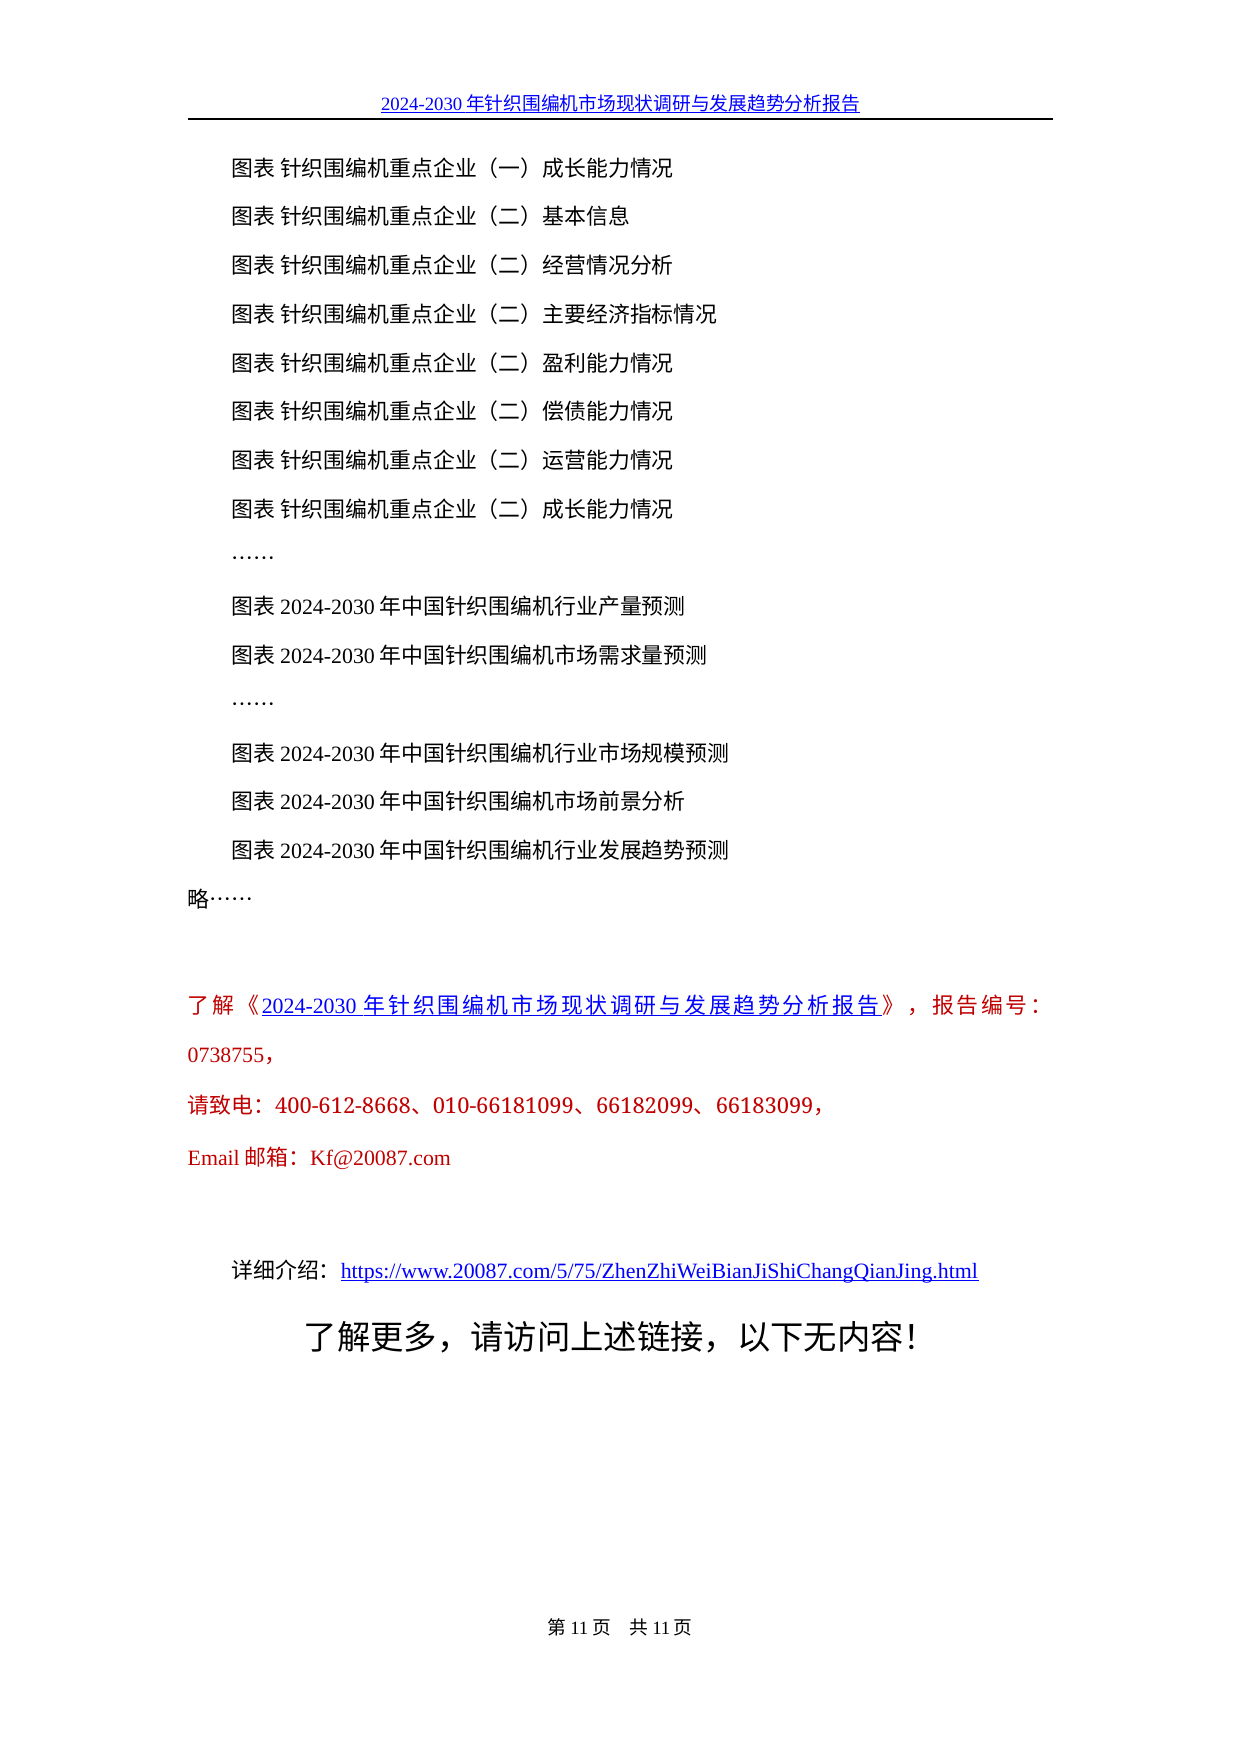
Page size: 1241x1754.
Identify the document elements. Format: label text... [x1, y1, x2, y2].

text 了解《2024-2030年针织围编机市场现状调研与发展趋势分析报告》，报告编号：0738755， [187, 988, 1053, 1069]
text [187, 150, 1053, 914]
text Email邮箱：Kf@20087.com [187, 1140, 1053, 1172]
text 请致电：400-612-8668、010-66181099、66182099、66183099， [187, 1088, 1053, 1121]
text 详细介绍：https://www.20087.com/5/75/ZhenZhiWeiBianJiShiChangQianJing.html [187, 1253, 1053, 1285]
title 了解更多，请访问上述链接，以下无内容！ [187, 1303, 1053, 1368]
